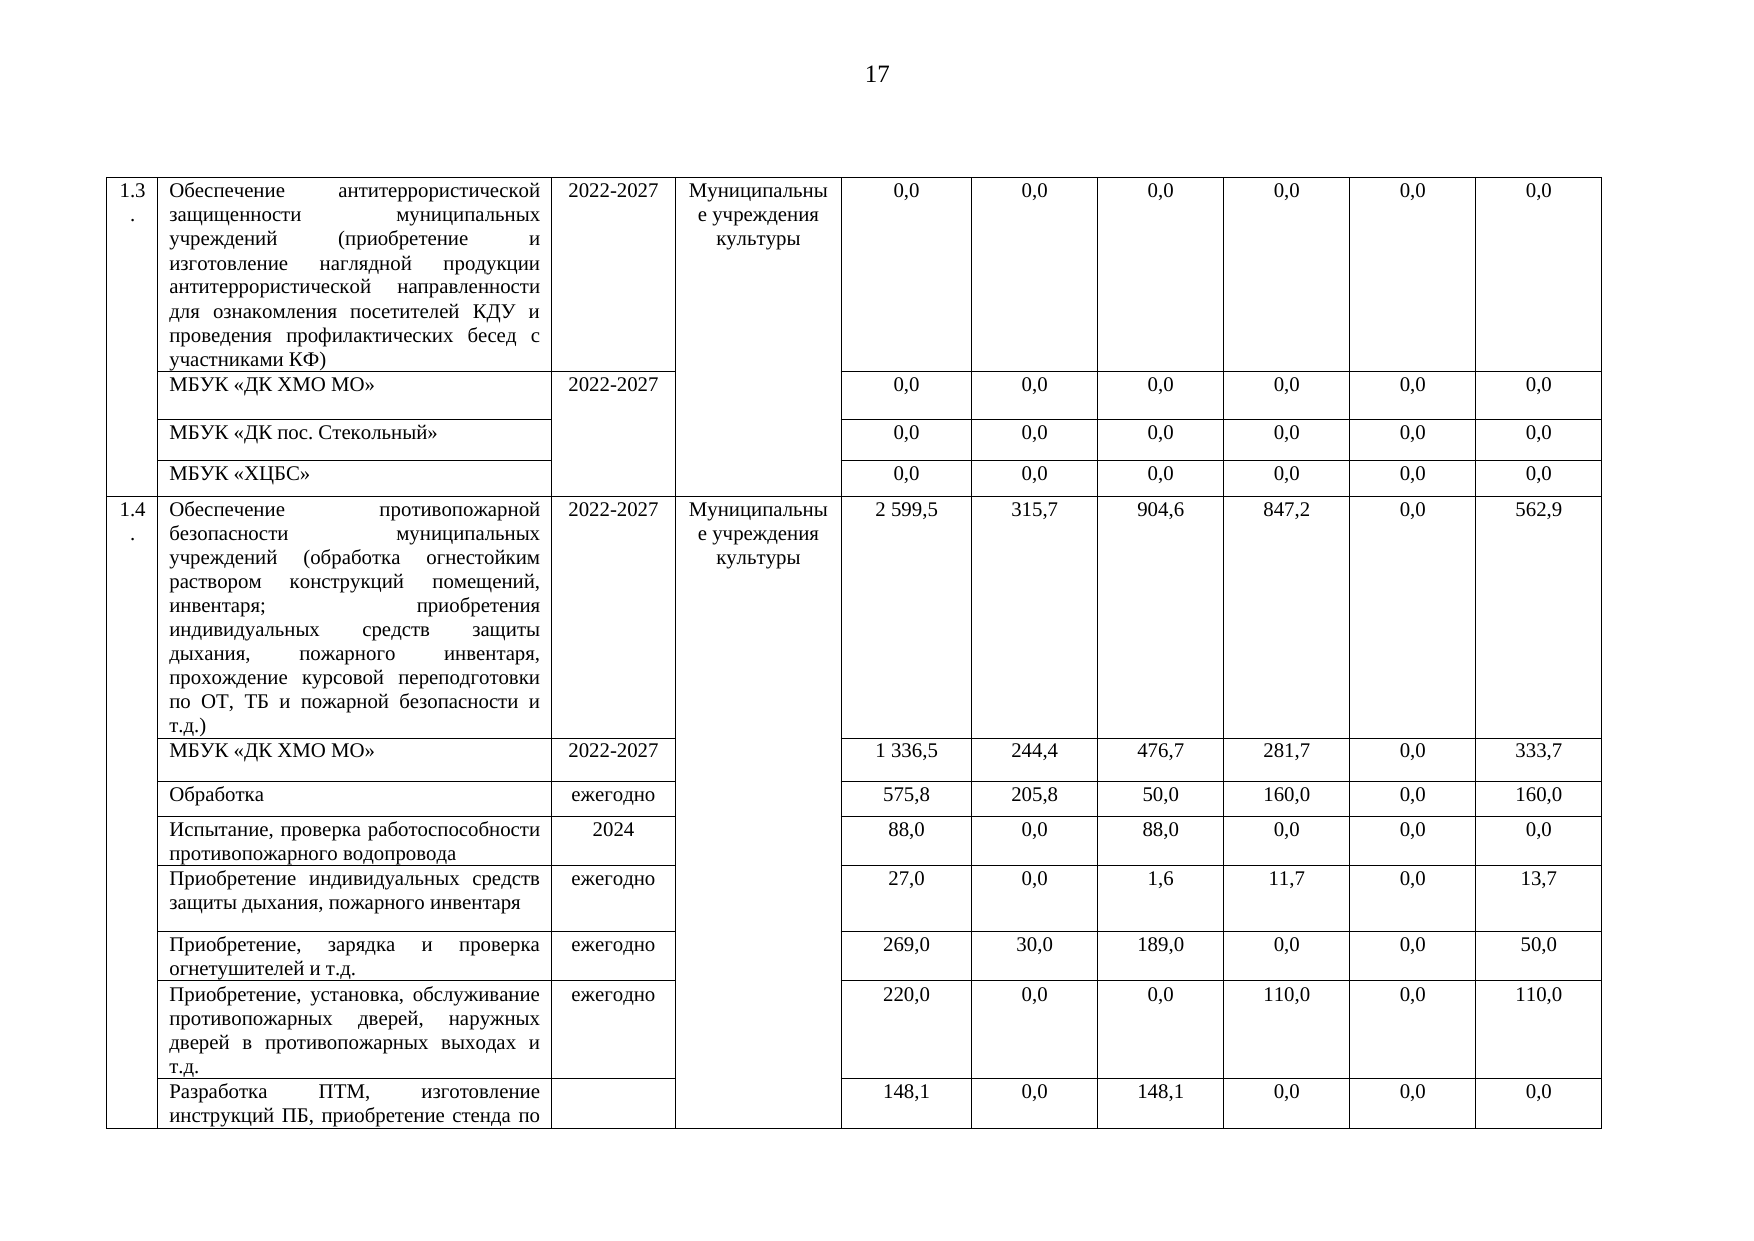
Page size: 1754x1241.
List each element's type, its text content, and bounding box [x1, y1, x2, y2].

table_cell 2022-2027 [552, 497, 675, 737]
table_cell 1.4. [107, 497, 157, 1127]
table_cell 0,0 [1224, 932, 1349, 980]
table_cell 2022-2027 [552, 178, 675, 371]
table_cell [552, 1079, 675, 1127]
table_cell 0,0 [842, 372, 971, 419]
table_cell 0,0 [1350, 817, 1475, 865]
table_cell 333,7 [1476, 739, 1601, 781]
table_cell 0,0 [1224, 1079, 1349, 1127]
table_cell 0,0 [1476, 178, 1601, 371]
table_cell ежегодно [552, 932, 675, 980]
table_cell 0,0 [842, 178, 971, 371]
table_cell 0,0 [1098, 178, 1223, 371]
table_cell 0,0 [1350, 178, 1475, 371]
table_cell 0,0 [1350, 497, 1475, 737]
table_cell 0,0 [1224, 178, 1349, 371]
table_cell Муниципальные учреждения культуры [676, 497, 841, 1127]
table_cell 0,0 [842, 420, 971, 460]
table_cell 0,0 [972, 817, 1097, 865]
table_cell 0,0 [1098, 461, 1223, 496]
table_cell 220,0 [842, 981, 971, 1078]
table_cell 88,0 [1098, 817, 1223, 865]
table_cell 50,0 [1476, 932, 1601, 980]
table_cell 2022-2027 [552, 372, 675, 496]
table_cell 244,4 [972, 739, 1097, 781]
table_cell 189,0 [1098, 932, 1223, 980]
table_cell 110,0 [1476, 981, 1601, 1078]
table_cell 0,0 [1098, 981, 1223, 1078]
table_cell 0,0 [842, 461, 971, 496]
table_cell 562,9 [1476, 497, 1601, 737]
table_cell 160,0 [1224, 782, 1349, 816]
table_cell 88,0 [842, 817, 971, 865]
table_cell 2022-2027 [552, 739, 675, 781]
table_cell 0,0 [1224, 372, 1349, 419]
table_cell ежегодно [552, 981, 675, 1078]
table_cell 0,0 [1476, 1079, 1601, 1127]
table_cell 575,8 [842, 782, 971, 816]
table_cell 0,0 [1350, 1079, 1475, 1127]
table_cell 315,7 [972, 497, 1097, 737]
table_cell 1.3. [107, 178, 157, 496]
table_cell 1 336,5 [842, 739, 971, 781]
table_cell ежегодно [552, 782, 675, 816]
table_cell Приобретение индивидуальных средств защиты дыхания, пожарного инвентаря [158, 866, 551, 931]
table_cell 0,0 [1224, 420, 1349, 460]
table_cell Обработка [158, 782, 551, 816]
table_cell 2024 [552, 817, 675, 865]
table_cell 160,0 [1476, 782, 1601, 816]
table_cell 0,0 [972, 981, 1097, 1078]
table_cell 0,0 [1476, 372, 1601, 419]
table_cell 0,0 [1350, 372, 1475, 419]
table_cell 0,0 [1098, 420, 1223, 460]
table_cell 904,6 [1098, 497, 1223, 737]
table_cell 50,0 [1098, 782, 1223, 816]
table_cell 0,0 [1476, 817, 1601, 865]
table_cell Обеспечение антитеррористической защищенности муниципальных учреждений (приобретение и изготовление наглядной продукции антитеррористической направленности для ознакомления посетителей КДУ и проведения профилактических бесед с участниками КФ) [158, 178, 551, 371]
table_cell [158, 1079, 551, 1127]
table_cell 148,1 [842, 1079, 971, 1127]
table_cell 0,0 [1350, 420, 1475, 460]
table_cell 0,0 [1350, 932, 1475, 980]
table_cell 0,0 [1224, 817, 1349, 865]
table_cell 205,8 [972, 782, 1097, 816]
table_cell Приобретение, зарядка и проверка огнетушителей и т.д. [158, 932, 551, 980]
table_cell 0,0 [972, 178, 1097, 371]
table_cell 847,2 [1224, 497, 1349, 737]
table_cell 0,0 [972, 420, 1097, 460]
table_cell 0,0 [1350, 981, 1475, 1078]
table_cell МБУК «ДК пос. Стекольный» [158, 420, 551, 460]
table_cell 1,6 [1098, 866, 1223, 931]
table_cell Муниципальные учреждения культуры [676, 178, 841, 496]
table_cell 11,7 [1224, 866, 1349, 931]
table_cell 0,0 [972, 372, 1097, 419]
table_cell Испытание, проверка работоспособности противопожарного водопровода [158, 817, 551, 865]
table_cell 30,0 [972, 932, 1097, 980]
table_cell 27,0 [842, 866, 971, 931]
table_cell 0,0 [1476, 461, 1601, 496]
table_cell МБУК «ДК ХМО МО» [158, 372, 551, 419]
table_cell МБУК «ХЦБС» [158, 461, 551, 496]
table_cell Обеспечение противопожарной безопасности муниципальных учреждений (обработка огнестойким раствором конструкций помещений, инвентаря; приобретения индивидуальных средств защиты дыхания, пожарного инвентаря, прохождение курсовой переподготовки по ОТ, ТБ и пожарной безопасности и т.д.) [158, 497, 551, 737]
table_cell 13,7 [1476, 866, 1601, 931]
table_cell 0,0 [1350, 461, 1475, 496]
table_cell ежегодно [552, 866, 675, 931]
table_cell 0,0 [1350, 866, 1475, 931]
table_cell 0,0 [972, 1079, 1097, 1127]
table_cell 0,0 [1224, 461, 1349, 496]
table_cell 0,0 [972, 866, 1097, 931]
table_cell МБУК «ДК ХМО МО» [158, 739, 551, 781]
table_cell 0,0 [1476, 420, 1601, 460]
table_cell Приобретение, установка, обслуживание противопожарных дверей, наружных дверей в противопожарных выходах и т.д. [158, 981, 551, 1078]
table_cell 0,0 [972, 461, 1097, 496]
table_cell 2 599,5 [842, 497, 971, 737]
table_cell 148,1 [1098, 1079, 1223, 1127]
table_cell 110,0 [1224, 981, 1349, 1078]
table_cell 0,0 [1098, 372, 1223, 419]
table_cell 476,7 [1098, 739, 1223, 781]
table_cell 0,0 [1350, 739, 1475, 781]
table_cell 281,7 [1224, 739, 1349, 781]
table_cell 0,0 [1350, 782, 1475, 816]
table_cell 269,0 [842, 932, 971, 980]
